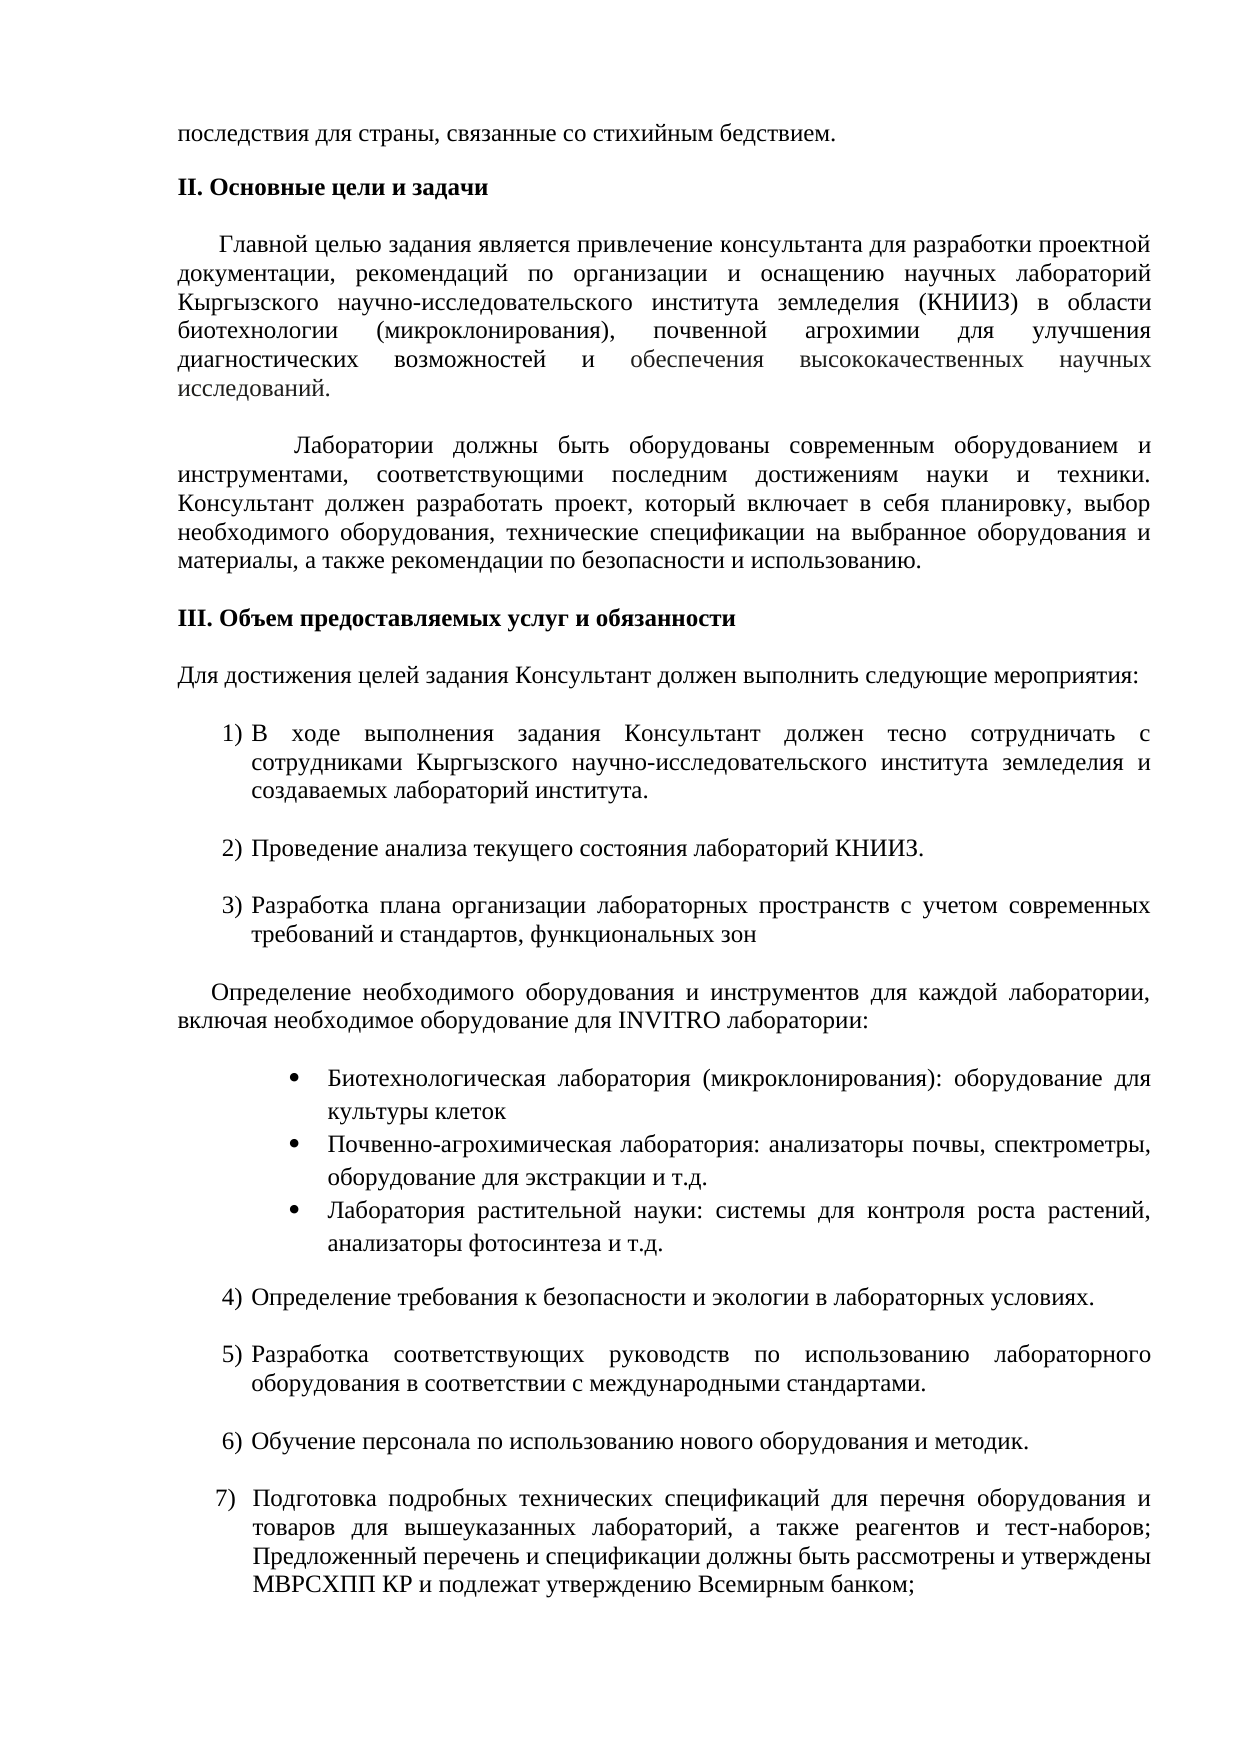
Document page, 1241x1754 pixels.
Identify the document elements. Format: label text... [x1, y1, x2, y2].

list Обучение персонала по использованию нового оборудования и методик. [222, 1426, 1152, 1454]
list В ходе выполнения задания Консультант должен тесно сотрудничать с сотрудниками Кыргызского научно-исследовательского института земледелия и создаваемых лабораторий института. [222, 718, 1152, 804]
list Проведение анализа текущего состояния лабораторий КНИИЗ. [222, 833, 1152, 862]
text Главной целью задания является привлечение консультанта для разработки проектной документации, рекомендаций по организации и оснащению научных лабораторий Кыргызского научно-исследовательского института земледелия (КНИИЗ) в области биотехнологии (микроклонирования), почвенной агрохимии для улучшения диагностических возможностей и обеспечения высококачественных научных исследований. [177, 229, 1152, 402]
text II. Основные цели и задачи [177, 172, 1152, 201]
list Подготовка подробных технических спецификаций для перечня оборудования и товаров для вышеуказанных лабораторий, а также реагентов и тест-наборов; Предложенный перечень и спецификации должны быть рассмотрены и утверждены МВРСХПП КР и подлежат утверждению Всемирным банком; [215, 1483, 1152, 1598]
text Лаборатории должны быть оборудованы современным оборудованием и инструментами, соответствующими последним достижениям науки и техники. Консультант должен разработать проект, который включает в себя планировку, выбор необходимого оборудования, технические спецификации на выбранное оборудования и материалы, а также рекомендации по безопасности и использованию. [177, 431, 1152, 574]
list Определение требования к безопасности и экологии в лабораторных условиях. [222, 1282, 1152, 1311]
list Лаборатория растительной науки: системы для контроля роста растений, анализаторы фотосинтеза и т.д. [290, 1195, 1152, 1257]
text III. Объем предоставляемых услуг и обязанности [177, 603, 1152, 632]
list Разработка плана организации лабораторных пространств с учетом современных требований и стандартов, функциональных зон [222, 891, 1152, 948]
list Почвенно-агрохимическая лаборатория: анализаторы почвы, спектрометры, оборудование для экстракции и т.д. [290, 1129, 1152, 1191]
list Разработка соответствующих руководств по использованию лабораторного оборудования в соответствии с международными стандартами. [222, 1339, 1152, 1397]
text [177, 118, 1152, 147]
text Для достижения целей задания Консультант должен выполнить следующие мероприятия: [177, 661, 1152, 689]
list Биотехнологическая лаборатория (микроклонирования): оборудование для культуры клеток [290, 1063, 1152, 1125]
text Определение необходимого оборудования и инструментов для каждой лаборатории, включая необходимое оборудование для INVITRO лаборатории: [177, 977, 1152, 1034]
